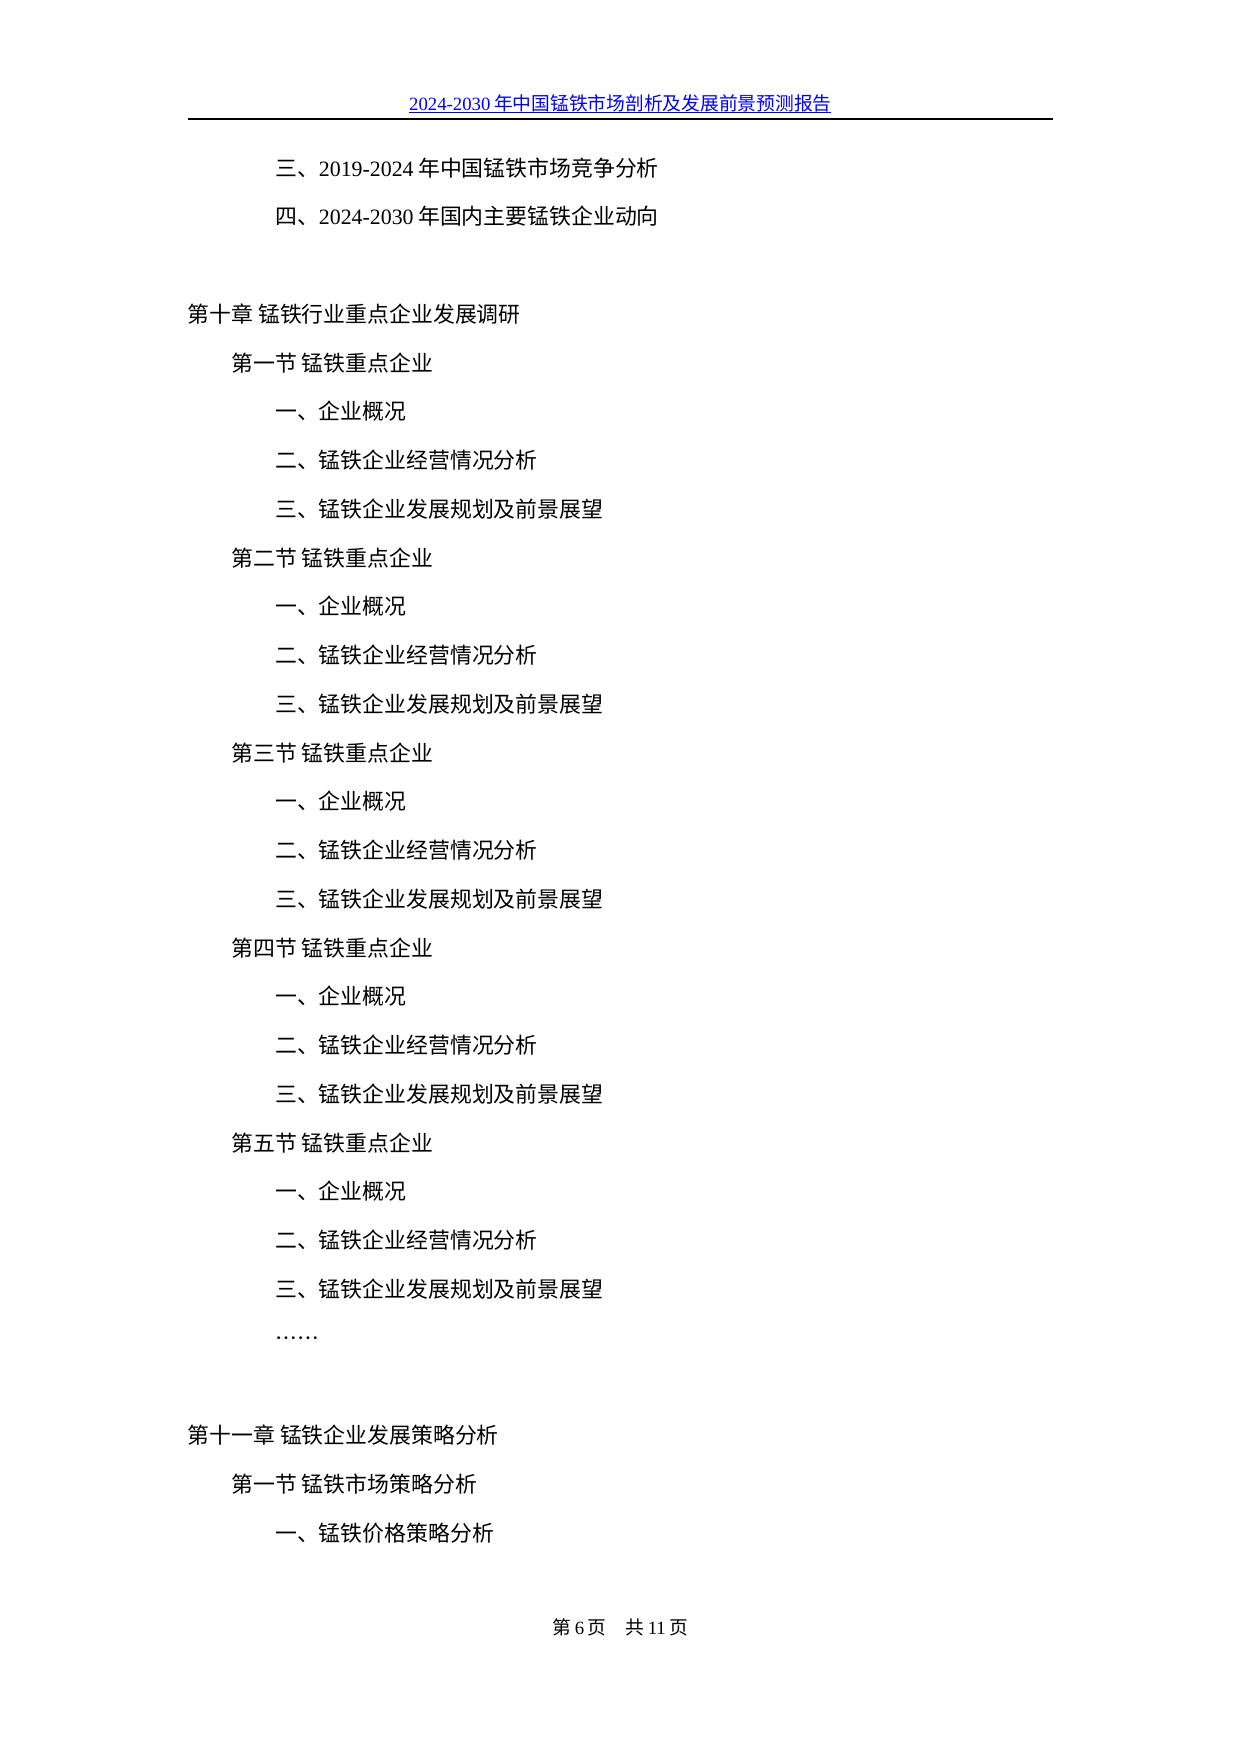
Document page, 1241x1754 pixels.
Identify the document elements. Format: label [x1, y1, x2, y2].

text [187, 150, 1053, 1548]
